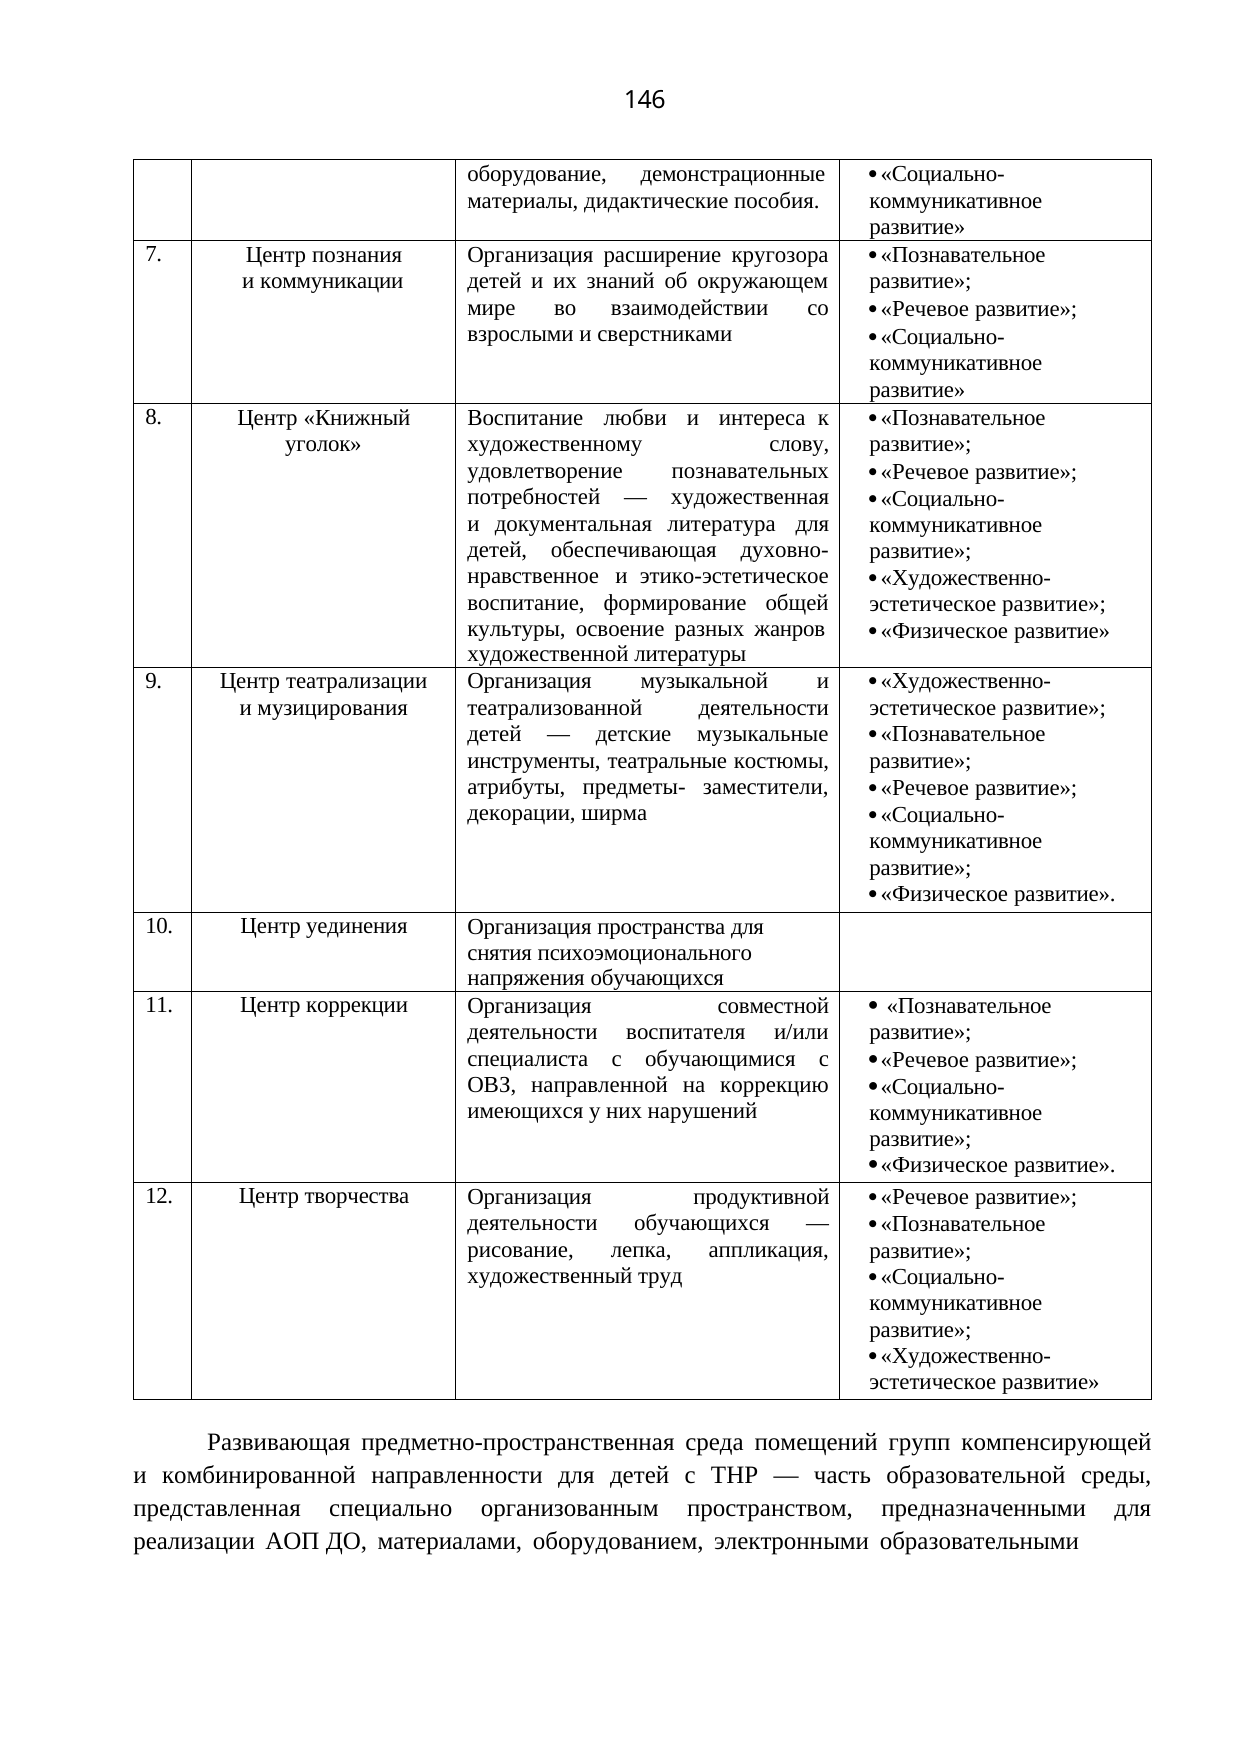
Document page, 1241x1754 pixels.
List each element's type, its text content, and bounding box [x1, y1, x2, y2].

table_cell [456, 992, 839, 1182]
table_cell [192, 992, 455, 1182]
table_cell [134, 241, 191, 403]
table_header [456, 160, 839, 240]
text Развивающая предметно-пространственная среда помещений групп компенсирующей и комбинированной направленности для детей с ТНР — часть образовательной среды, представленная специально организованным пространством, предназначенными для реализации АОП ДО, материалами, оборудованием, электронными образовательными [133, 1427, 1152, 1554]
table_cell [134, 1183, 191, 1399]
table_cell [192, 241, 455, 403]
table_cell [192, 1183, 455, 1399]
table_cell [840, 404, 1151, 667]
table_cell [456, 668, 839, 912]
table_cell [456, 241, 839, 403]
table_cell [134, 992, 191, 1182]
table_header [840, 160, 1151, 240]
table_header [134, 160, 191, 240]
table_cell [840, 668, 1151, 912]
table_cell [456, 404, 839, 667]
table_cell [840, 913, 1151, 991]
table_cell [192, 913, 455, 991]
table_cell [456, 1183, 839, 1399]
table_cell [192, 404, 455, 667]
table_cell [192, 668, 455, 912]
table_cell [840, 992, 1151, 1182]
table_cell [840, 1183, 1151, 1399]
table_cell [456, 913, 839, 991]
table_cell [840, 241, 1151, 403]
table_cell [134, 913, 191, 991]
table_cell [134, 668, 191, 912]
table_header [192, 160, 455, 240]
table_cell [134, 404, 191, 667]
